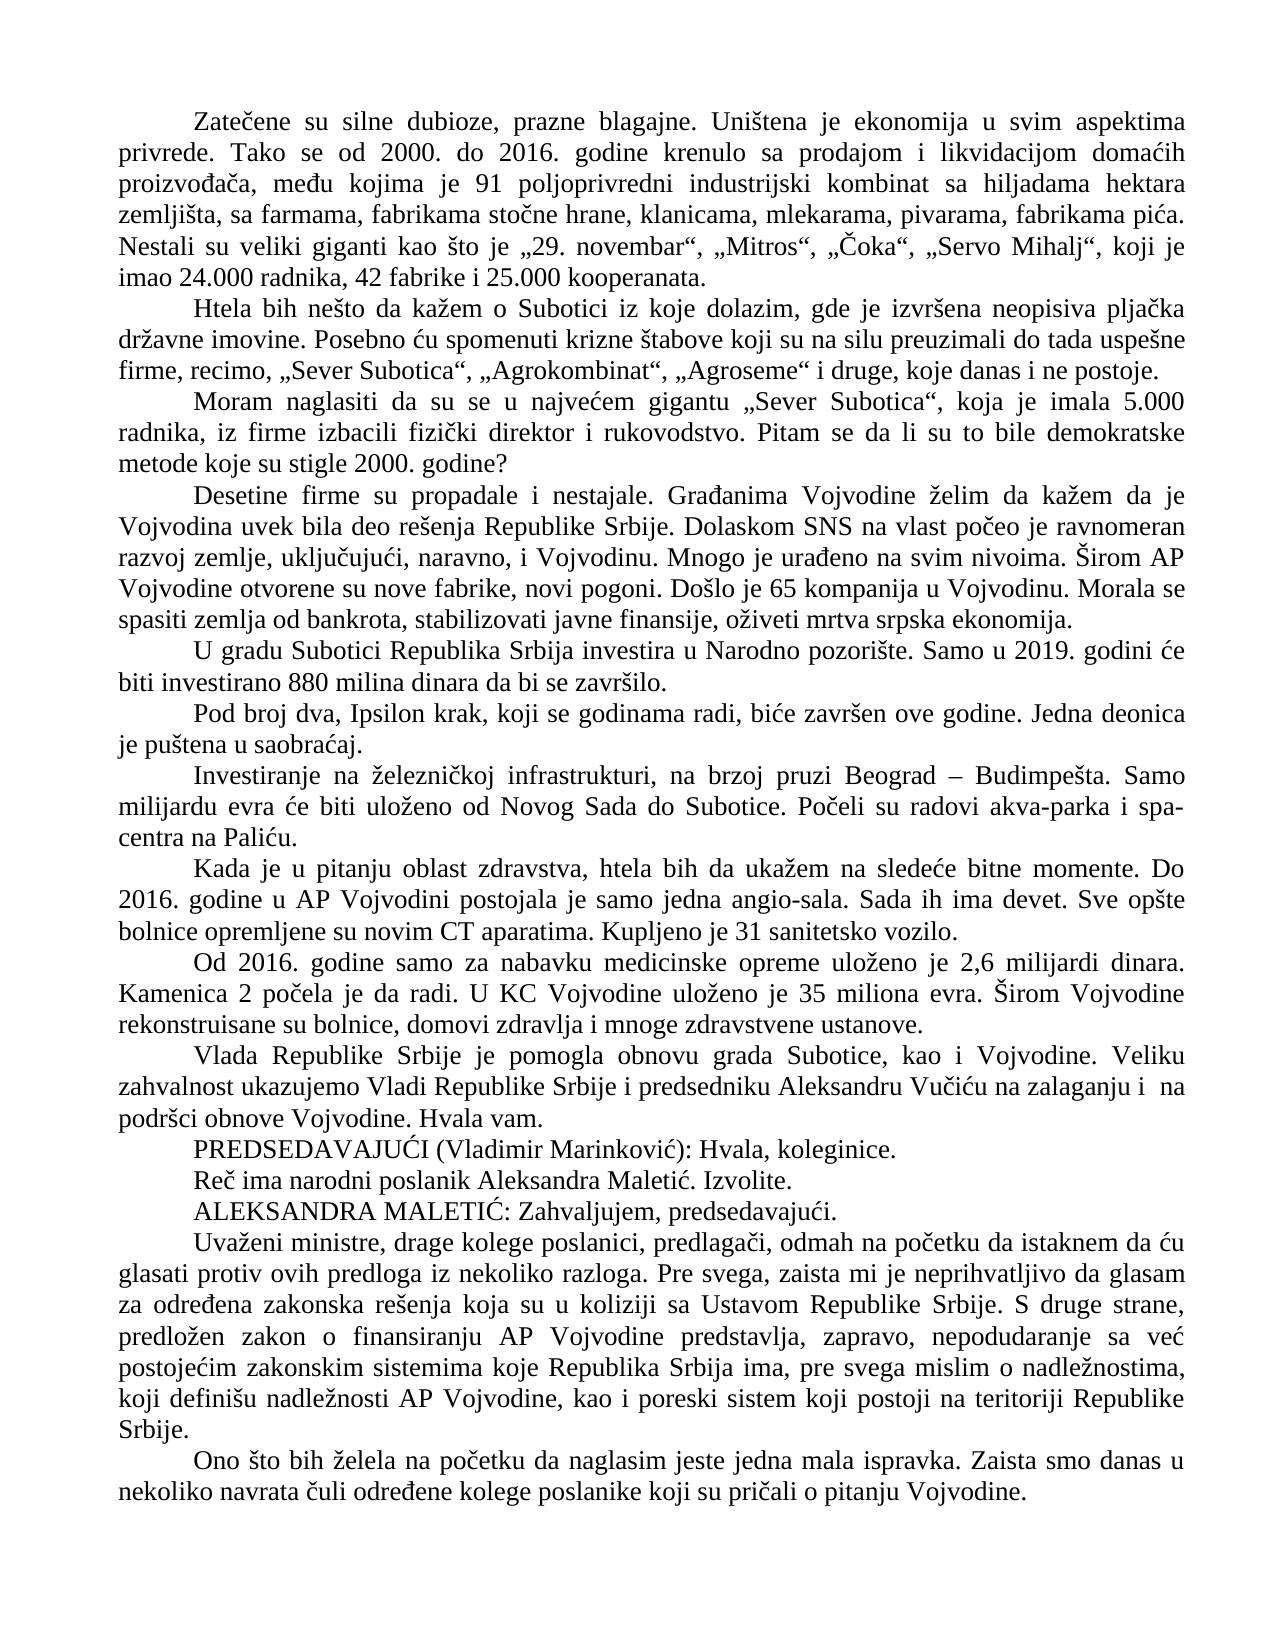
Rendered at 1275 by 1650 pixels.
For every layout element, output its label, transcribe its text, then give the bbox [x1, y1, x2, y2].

text Uvaženi ministre, drage kolege poslanici, predlagači, odmah na početku da istaknem da ću glasati protiv ovih predloga iz nekoliko razloga. Pre svega, zaista mi je neprihvatljivo da glasam za određena zakonska rešenja koja su u koliziji sa Ustavom Republike Srbije. S druge strane, predložen zakon o finansiranju AP Vojvodine predstavlja, zapravo, nepodudaranje sa već postojećim zakonskim sistemima koje Republika Srbija ima, pre svega mislim o nadležnostima, koji definišu nadležnosti AP Vojvodine, kao i poreski sistem koji postoji na teritoriji Republike Srbije. [118, 1226, 1186, 1444]
text Htela bih nešto da kažem o Subotici iz koje dolazim, gde je izvršena neopisiva pljačka državne imovine. Posebno ću spomenuti krizne štabove koji su na silu preuzimali do tada uspešne firme, recimo, „Sever Subotica“, „Agrokombinat“, „Agroseme“ i druge, koje danas i ne postoje. [118, 292, 1186, 385]
text Reč ima narodni poslanik Aleksandra Maletić. Izvolite. [118, 1164, 1186, 1195]
text PREDSEDAVAJUĆI (Vladimir Marinković): Hvala, koleginice. [118, 1133, 1186, 1164]
text U gradu Subotici Republika Srbija investira u Narodno pozorište. Samo u 2019. godini će biti investirano 880 milina dinara da bi se završilo. [118, 634, 1186, 697]
text Zatečene su silne dubioze, prazne blagajne. Uništena je ekonomija u svim aspektima privrede. Tako se od 2000. do 2016. godine krenulo sa prodajom i likvidacijom domaćih proizvođača, među kojima je 91 poljoprivredni industrijski kombinat sa hiljadama hektara zemljišta, sa farmama, fabrikama stočne hrane, klanicama, mlekarama, pivarama, fabrikama pića. Nestali su veliki giganti kao što je „29. novembar“, „Mitros“, „Čoka“, „Servo Mihalj“, koji je imao 24.000 radnika, 42 fabrike i 25.000 kooperanata. [118, 105, 1186, 292]
text Kada je u pitanju oblast zdravstva, htela bih da ukažem na sledeće bitne momente. Do 2016. godine u AP Vojvodini postojala je samo jedna angio-sala. Sada ih ima devet. Sve opšte bolnice opremljene su novim CT aparatima. Kupljeno je 31 sanitetsko vozilo. [118, 852, 1186, 946]
text Investiranje na železničkoj infrastrukturi, na brzoj pruzi Beograd – Budimpešta. Samo milijardu evra će biti uloženo od Novog Sada do Subotice. Počeli su radovi akva-parka i spa-centra na Paliću. [118, 759, 1186, 852]
text ALEKSANDRA MALETIĆ: Zahvaljujem, predsedavajući. [118, 1195, 1186, 1226]
text Desetine firme su propadale i nestajale. Građanima Vojvodine želim da kažem da je Vojvodina uvek bila deo rešenja Republike Srbije. Dolaskom SNS na vlast počeo je ravnomeran razvoj zemlje, uključujući, naravno, i Vojvodinu. Mnogo je urađeno na svim nivoima. Širom AP Vojvodine otvorene su nove fabrike, novi pogoni. Došlo je 65 kompanija u Vojvodinu. Morala se spasiti zemlja od bankrota, stabilizovati javne finansije, oživeti mrtva srpska ekonomija. [118, 479, 1186, 634]
text Od 2016. godine samo za nabavku medicinske opreme uloženo je 2,6 milijardi dinara. Kamenica 2 počela je da radi. U KC Vojvodine uloženo je 35 miliona evra. Širom Vojvodine rekonstruisane su bolnice, domovi zdravlja i mnoge zdravstvene ustanove. [118, 946, 1186, 1039]
text Vlada Republike Srbije je pomogla obnovu grada Subotice, kao i Vojvodine. Veliku zahvalnost ukazujemo Vladi Republike Srbije i predsedniku Aleksandru Vučiću na zalaganju i na podršci obnove Vojvodine. Hvala vam. [118, 1039, 1186, 1133]
text Moram naglasiti da su se u najvećem gigantu „Sever Subotica“, koja je imala 5.000 radnika, iz firme izbacili fizički direktor i rukovodstvo. Pitam se da li su to bile demokratske metode koje su stigle 2000. godine? [118, 385, 1186, 479]
text Ono što bih želela na početku da naglasim jeste jedna mala ispravka. Zaista smo danas u nekoliko navrata čuli određene kolege poslanike koji su pričali o pitanju Vojvodine. [118, 1444, 1186, 1507]
text Pod broj dva, Ipsilon krak, koji se godinama radi, biće završen ove godine. Jedna deonica je puštena u saobraćaj. [118, 697, 1186, 759]
